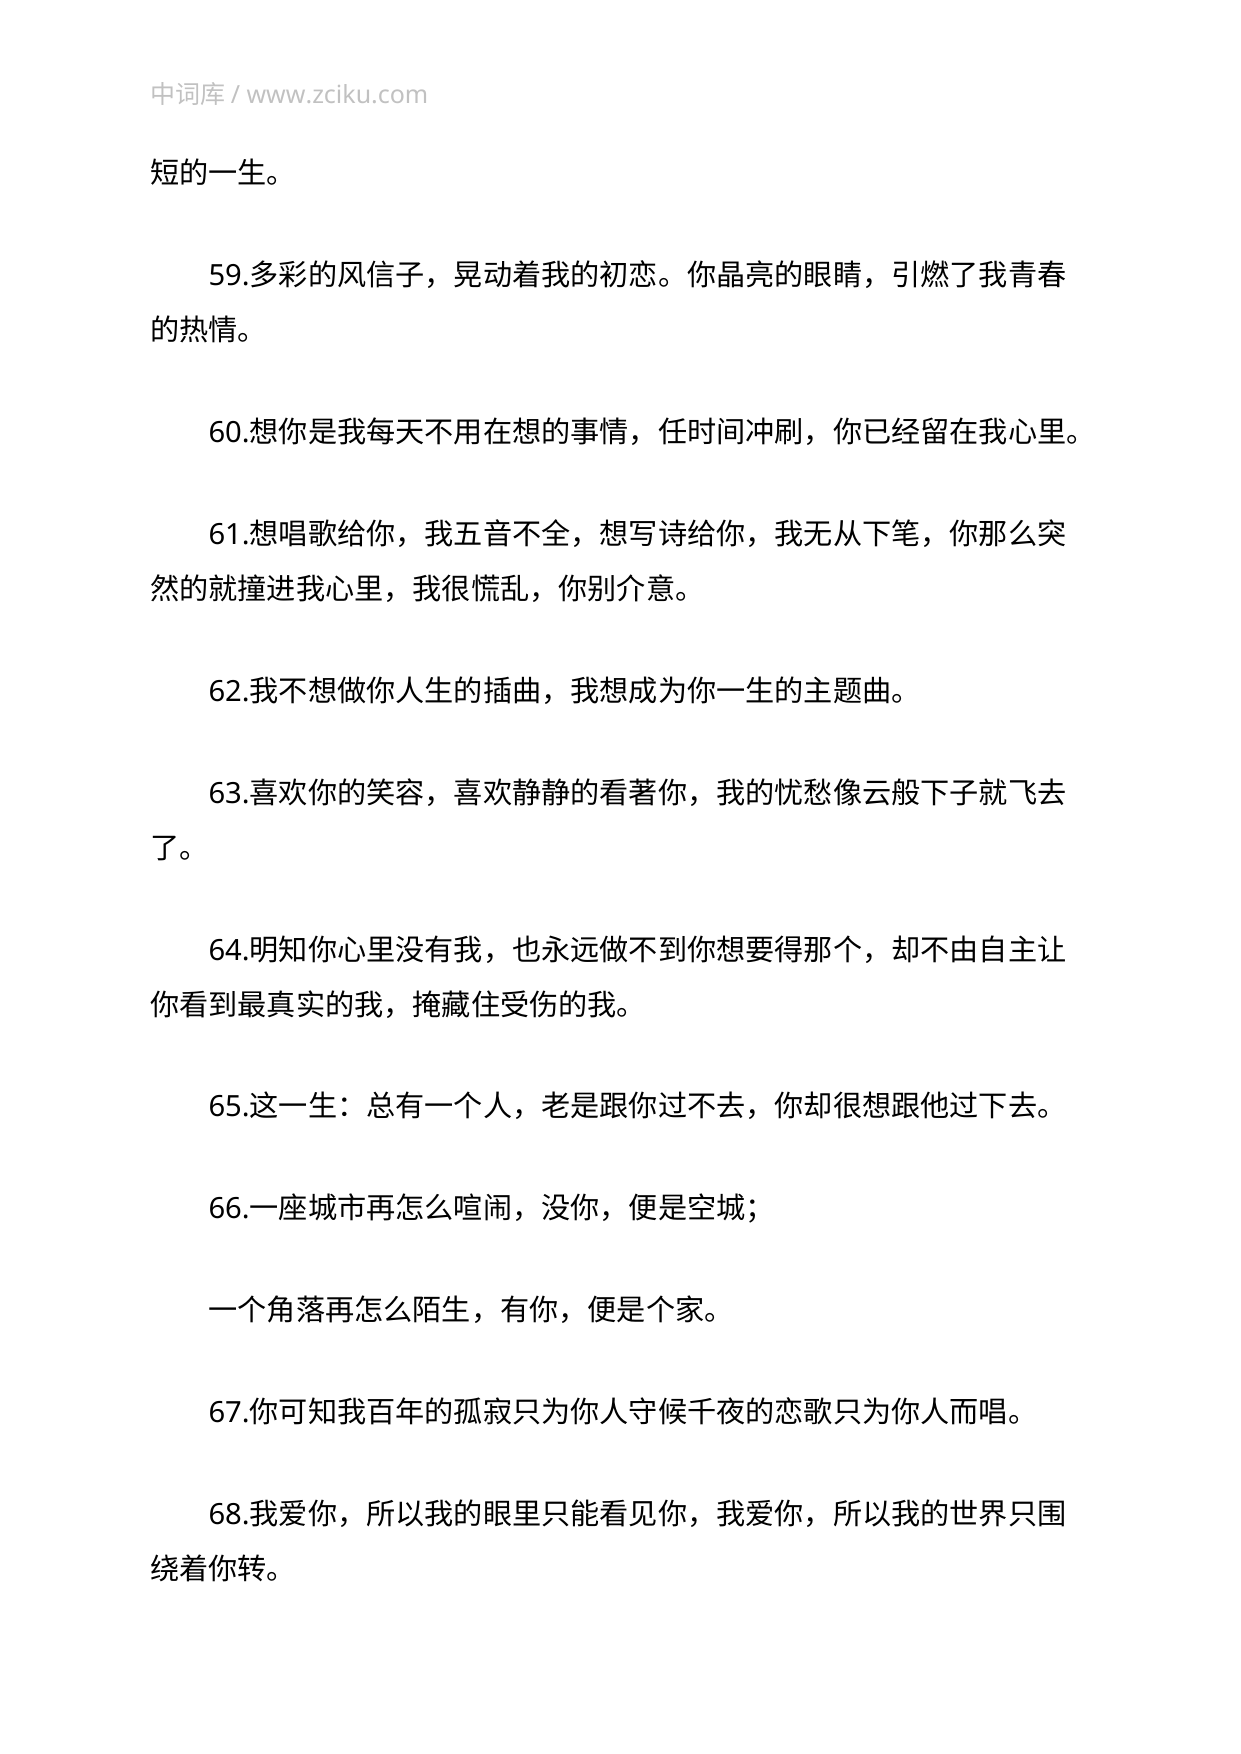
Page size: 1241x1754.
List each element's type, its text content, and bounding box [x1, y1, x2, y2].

text 60.想你是我每天不用在想的事情，任时间冲刷，你已经留在我心里。 [150, 408, 1090, 451]
text 68.我爱你，所以我的眼里只能看见你，我爱你，所以我的世界只围绕着你转。 [150, 1491, 1090, 1588]
text 65.这一生：总有一个人，老是跟你过不去，你却很想跟他过下去。 [150, 1083, 1090, 1125]
text 63.喜欢你的笑容，喜欢静静的看著你，我的忧愁像云般下子就飞去了。 [150, 769, 1090, 867]
text 61.想唱歌给你，我五音不全，想写诗给你，我无从下笔，你那么突然的就撞进我心里，我很慌乱，你别介意。 [150, 511, 1090, 608]
text 66.一座城市再怎么喧闹，没你，便是空城； [150, 1185, 1090, 1227]
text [150, 150, 1090, 192]
text 67.你可知我百年的孤寂只为你人守候千夜的恋歌只为你人而唱。 [150, 1388, 1090, 1431]
text 一个角落再怎么陌生，有你，便是个家。 [150, 1287, 1090, 1329]
text 59.多彩的风信子，晃动着我的初恋。你晶亮的眼睛，引燃了我青春的热情。 [150, 252, 1090, 349]
text 62.我不想做你人生的插曲，我想成为你一生的主题曲。 [150, 667, 1090, 710]
text 64.明知你心里没有我，也永远做不到你想要得那个，却不由自主让你看到最真实的我，掩藏住受伤的我。 [150, 926, 1090, 1023]
